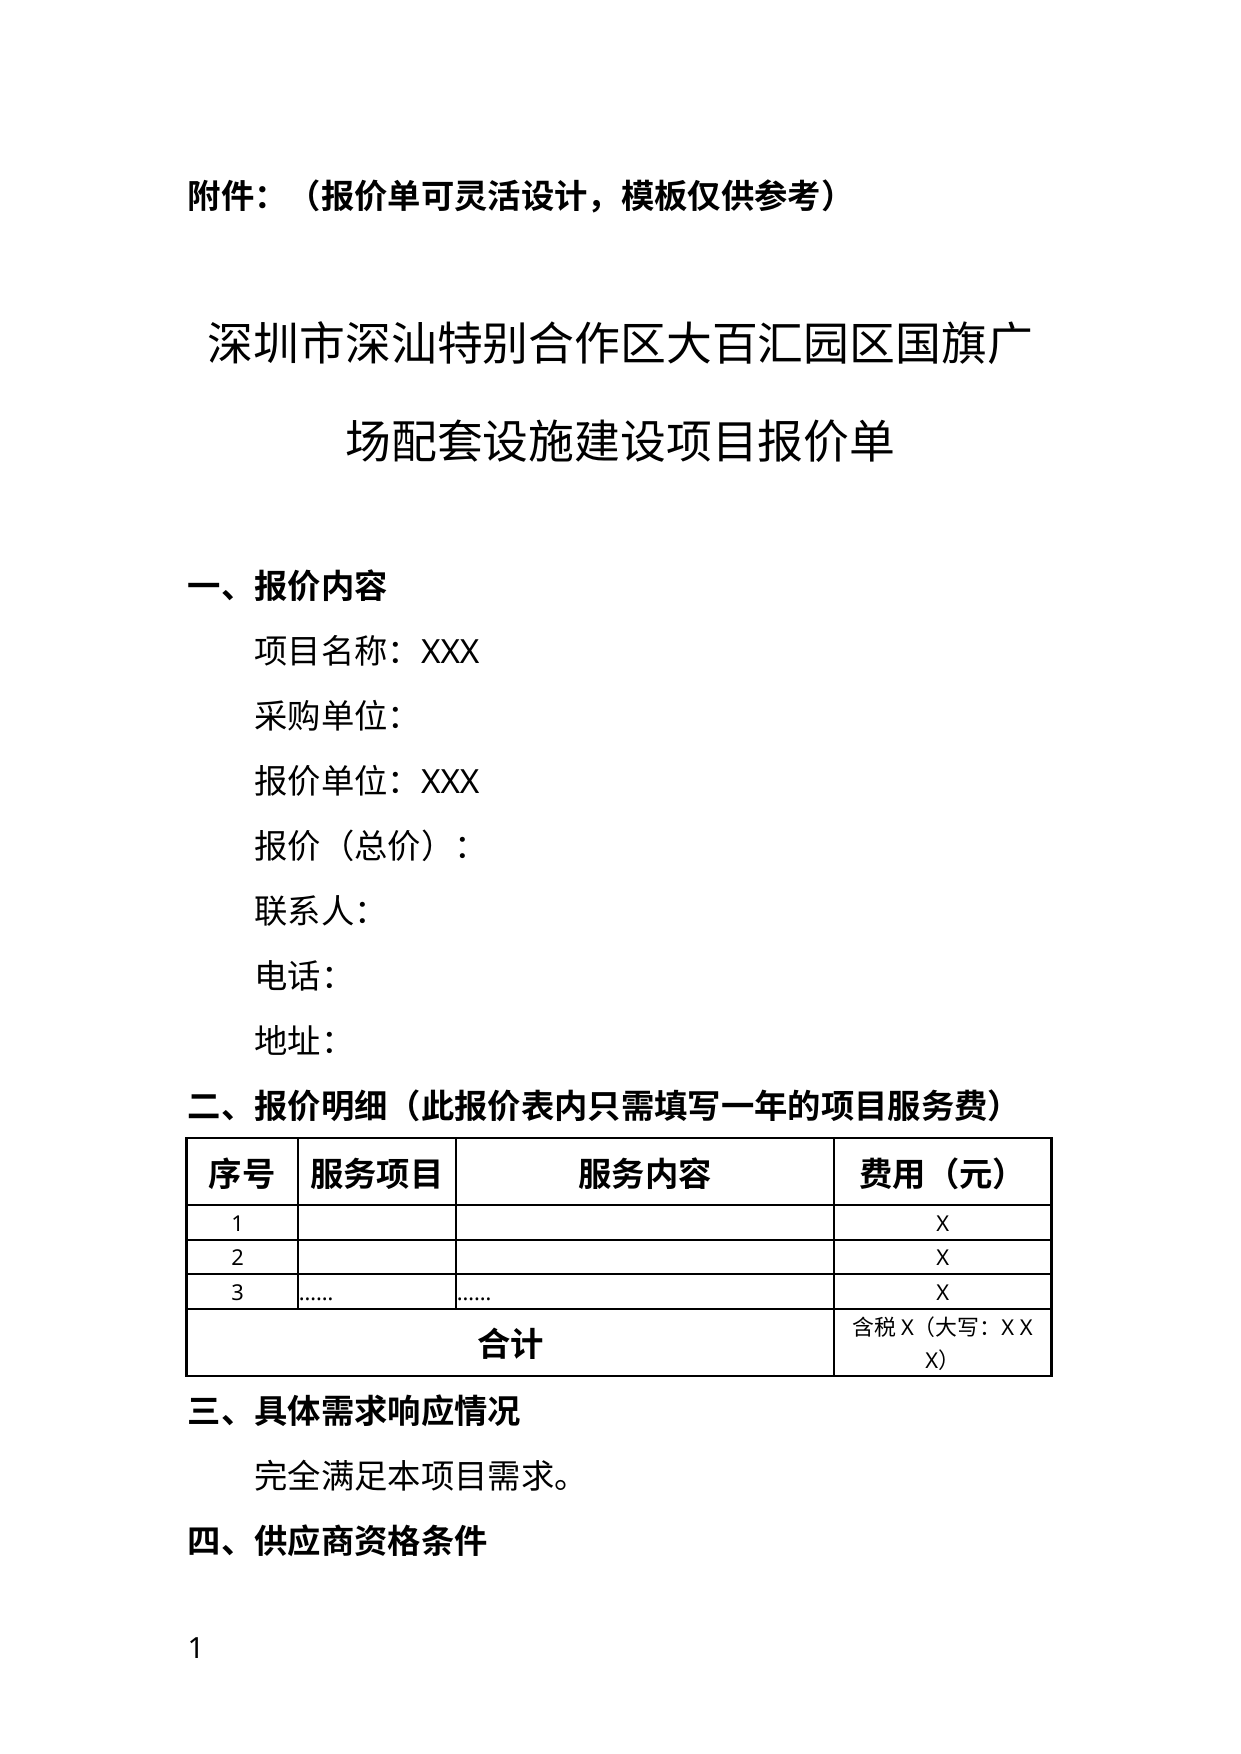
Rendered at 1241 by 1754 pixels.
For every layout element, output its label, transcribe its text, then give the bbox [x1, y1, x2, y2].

table_cell X [835, 1241, 1050, 1273]
text 电话： [187, 942, 1053, 1007]
text 报价单位：XXX [187, 747, 1053, 812]
text 联系人： [187, 877, 1053, 942]
table_cell X [835, 1206, 1050, 1239]
text 附件：（报价单可灵活设计，模板仅供参考） [187, 162, 1053, 227]
table_cell [457, 1206, 833, 1239]
text 项目名称：XXX [187, 617, 1053, 682]
table_header 服务项目 [299, 1139, 455, 1204]
table_header 序号 [188, 1139, 297, 1204]
table_cell …… [457, 1275, 833, 1308]
text 报价（总价）： [187, 812, 1053, 877]
list 四、供应商资格条件 [187, 1507, 1053, 1572]
table_cell [299, 1241, 455, 1273]
table_cell 2 [188, 1241, 297, 1273]
table_cell 合计 [188, 1310, 833, 1375]
text 采购单位： [187, 682, 1053, 747]
table_cell 3 [188, 1275, 297, 1308]
table_cell [299, 1206, 455, 1239]
table_cell …… [299, 1275, 455, 1308]
text 深圳市深汕特别合作区大百汇园区国旗广场配套设施建设项目报价单 [187, 292, 1053, 487]
table_cell X [835, 1275, 1050, 1308]
list 三、具体需求响应情况 [187, 1377, 1053, 1442]
table_header 费用（元） [835, 1139, 1050, 1204]
table_cell 含税X（大写：X X X） [835, 1310, 1050, 1375]
text 一、报价内容 [187, 552, 1053, 617]
table_header 服务内容 [457, 1139, 833, 1204]
table_cell 1 [188, 1206, 297, 1239]
text 地址： [187, 1007, 1053, 1072]
table_cell [457, 1241, 833, 1273]
list 完全满足本项目需求。 [187, 1442, 1053, 1507]
text 二、报价明细（此报价表内只需填写一年的项目服务费） [187, 1072, 1053, 1137]
